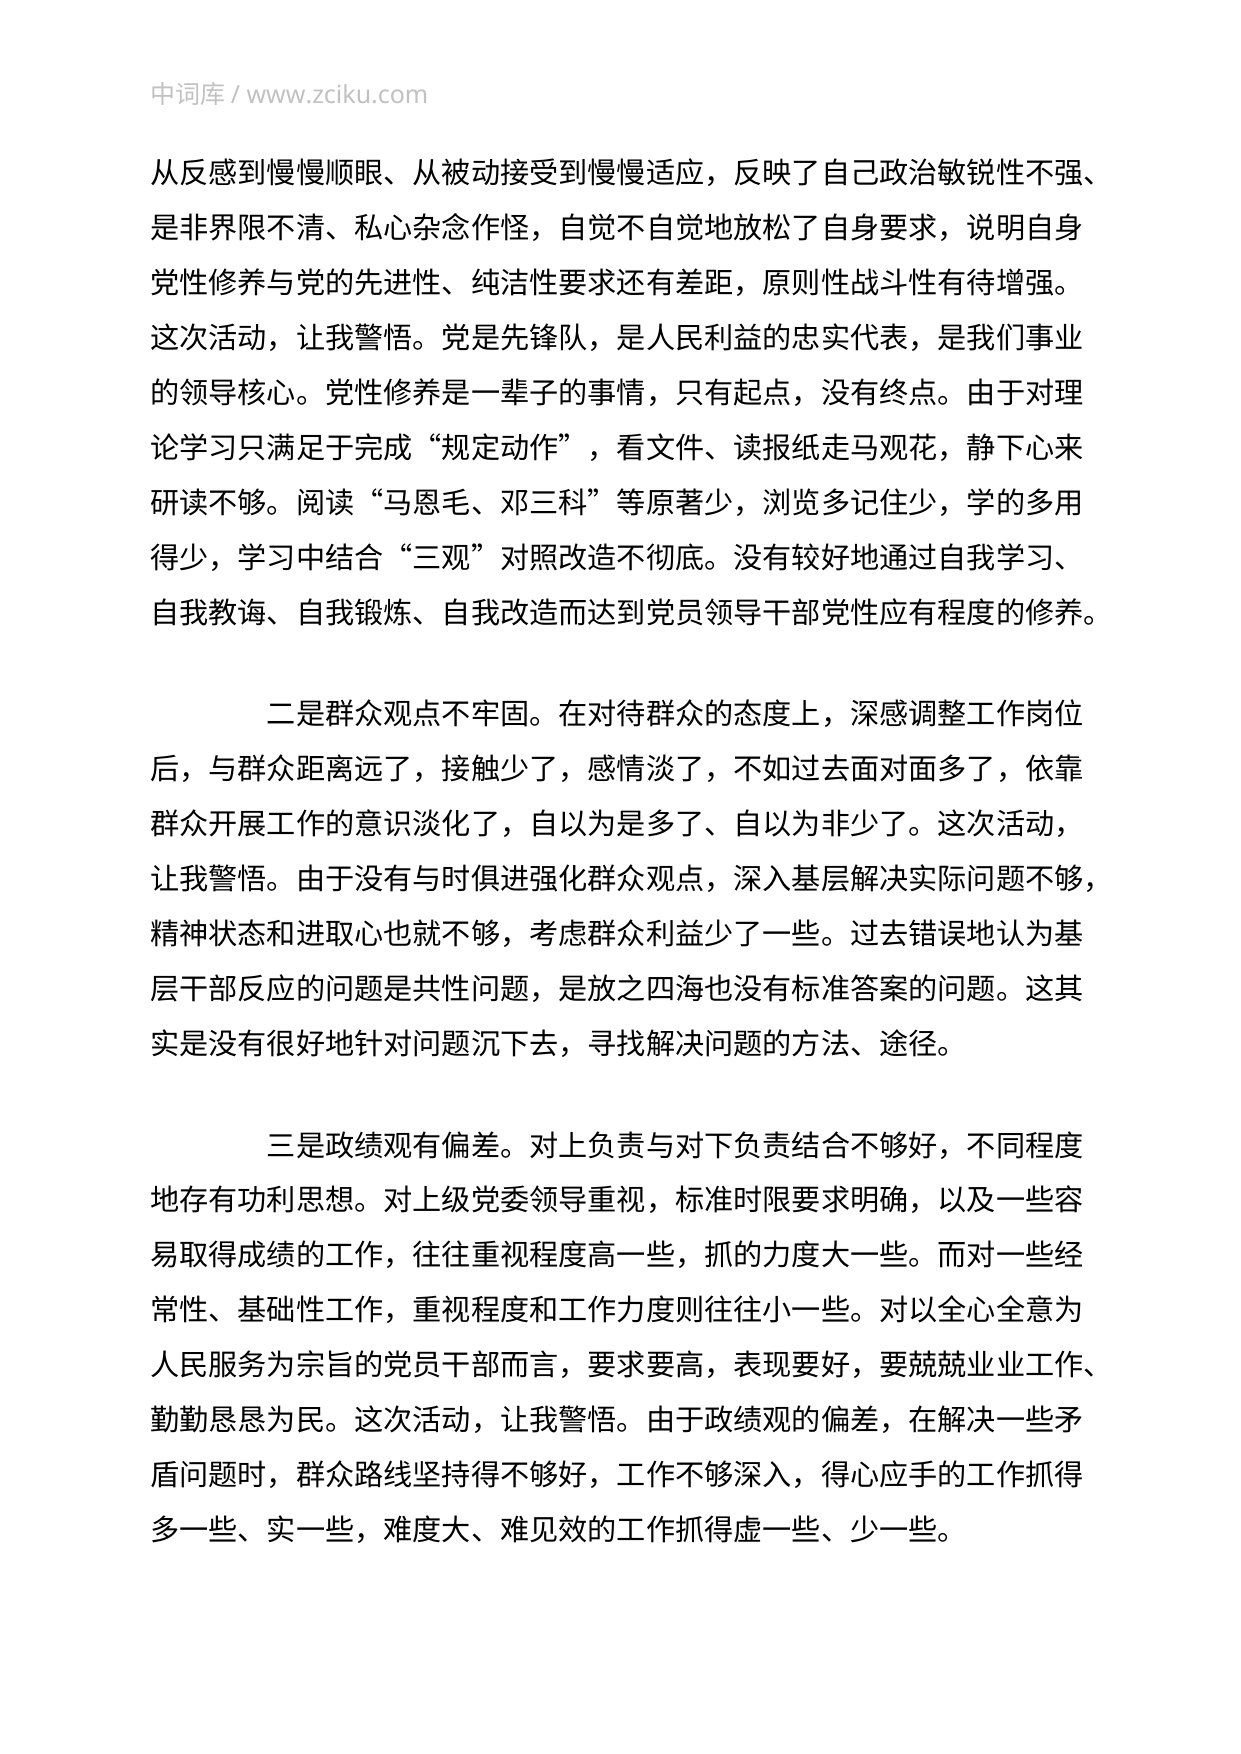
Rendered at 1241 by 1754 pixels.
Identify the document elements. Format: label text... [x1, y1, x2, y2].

text 三是政绩观有偏差。对上负责与对下负责结合不够好，不同程度地存有功利思想。对上级党委领导重视，标准时限要求明确，以及一些容易取得成绩的工作，往往重视程度高一些，抓的力度大一些。而对一些经常性、基础性工作，重视程度和工作力度则往往小一些。对以全心全意为人民服务为宗旨的党员干部而言，要求要高，表现要好，要兢兢业业工作、勤勤恳恳为民。这次活动，让我警悟。由于政绩观的偏差，在解决一些矛盾问题时，群众路线坚持得不够好，工作不够深入，得心应手的工作抓得多一些、实一些，难度大、难见效的工作抓得虚一些、少一些。 [150, 1122, 1090, 1549]
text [150, 150, 1090, 631]
text 二是群众观点不牢固。在对待群众的态度上，深感调整工作岗位后，与群众距离远了，接触少了，感情淡了，不如过去面对面多了，依靠群众开展工作的意识淡化了，自以为是多了、自以为非少了。这次活动，让我警悟。由于没有与时俱进强化群众观点，深入基层解决实际问题不够，精神状态和进取心也就不够，考虑群众利益少了一些。过去错误地认为基层干部反应的问题是共性问题，是放之四海也没有标准答案的问题。这其实是没有很好地针对问题沉下去，寻找解决问题的方法、途径。 [150, 691, 1090, 1063]
